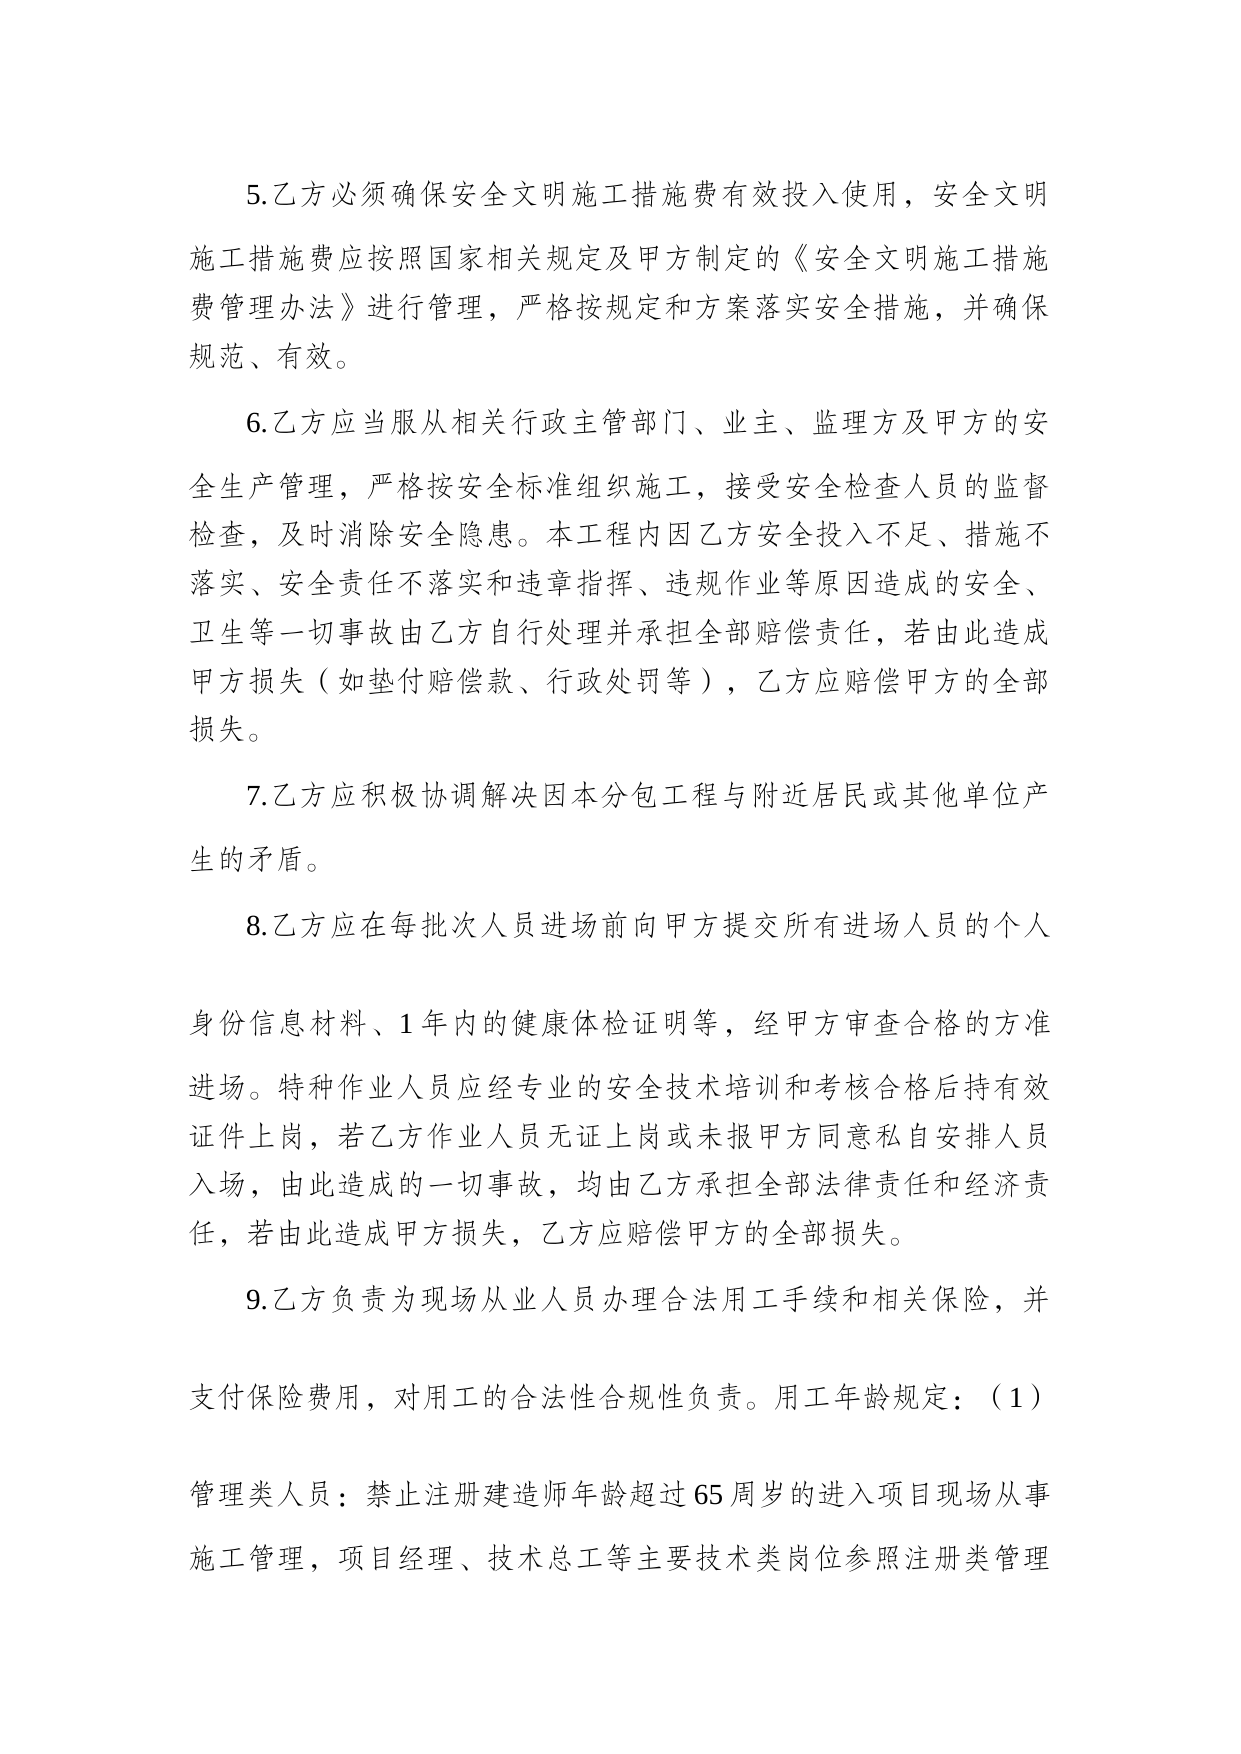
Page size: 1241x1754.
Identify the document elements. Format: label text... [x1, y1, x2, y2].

text 8.乙方应在每批次人员进场前向甲方提交所有进场人员的个人身份信息材料、1年内的健康体检证明等，经甲方审查合格的方准进场。特种作业人员应经专业的安全技术培训和考核合格后持有效证件上岗，若乙方作业人员无证上岗或未报甲方同意私自安排人员入场，由此造成的一切事故，均由乙方承担全部法律责任和经济责任，若由此造成甲方损失，乙方应赔偿甲方的全部损失。 [187, 893, 1053, 1251]
text 5.乙方必须确保安全文明施工措施费有效投入使用，安全文明施工措施费应按照国家相关规定及甲方制定的《安全文明施工措施费管理办法》进行管理，严格按规定和方案落实安全措施，并确保规范、有效。 [187, 162, 1053, 373]
text 7.乙方应积极协调解决因本分包工程与附近居民或其他单位产生的矛盾。 [187, 763, 1053, 877]
text 6.乙方应当服从相关行政主管部门、业主、监理方及甲方的安全生产管理，严格按安全标准组织施工，接受安全检查人员的监督检查，及时消除安全隐患。本工程内因乙方安全投入不足、措施不落实、安全责任不落实和违章指挥、违规作业等原因造成的安全、卫生等一切事故由乙方自行处理并承担全部赔偿责任，若由此造成甲方损失（如垫付赔偿款、行政处罚等），乙方应赔偿甲方的全部损失。 [187, 389, 1053, 747]
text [187, 1267, 1053, 1576]
